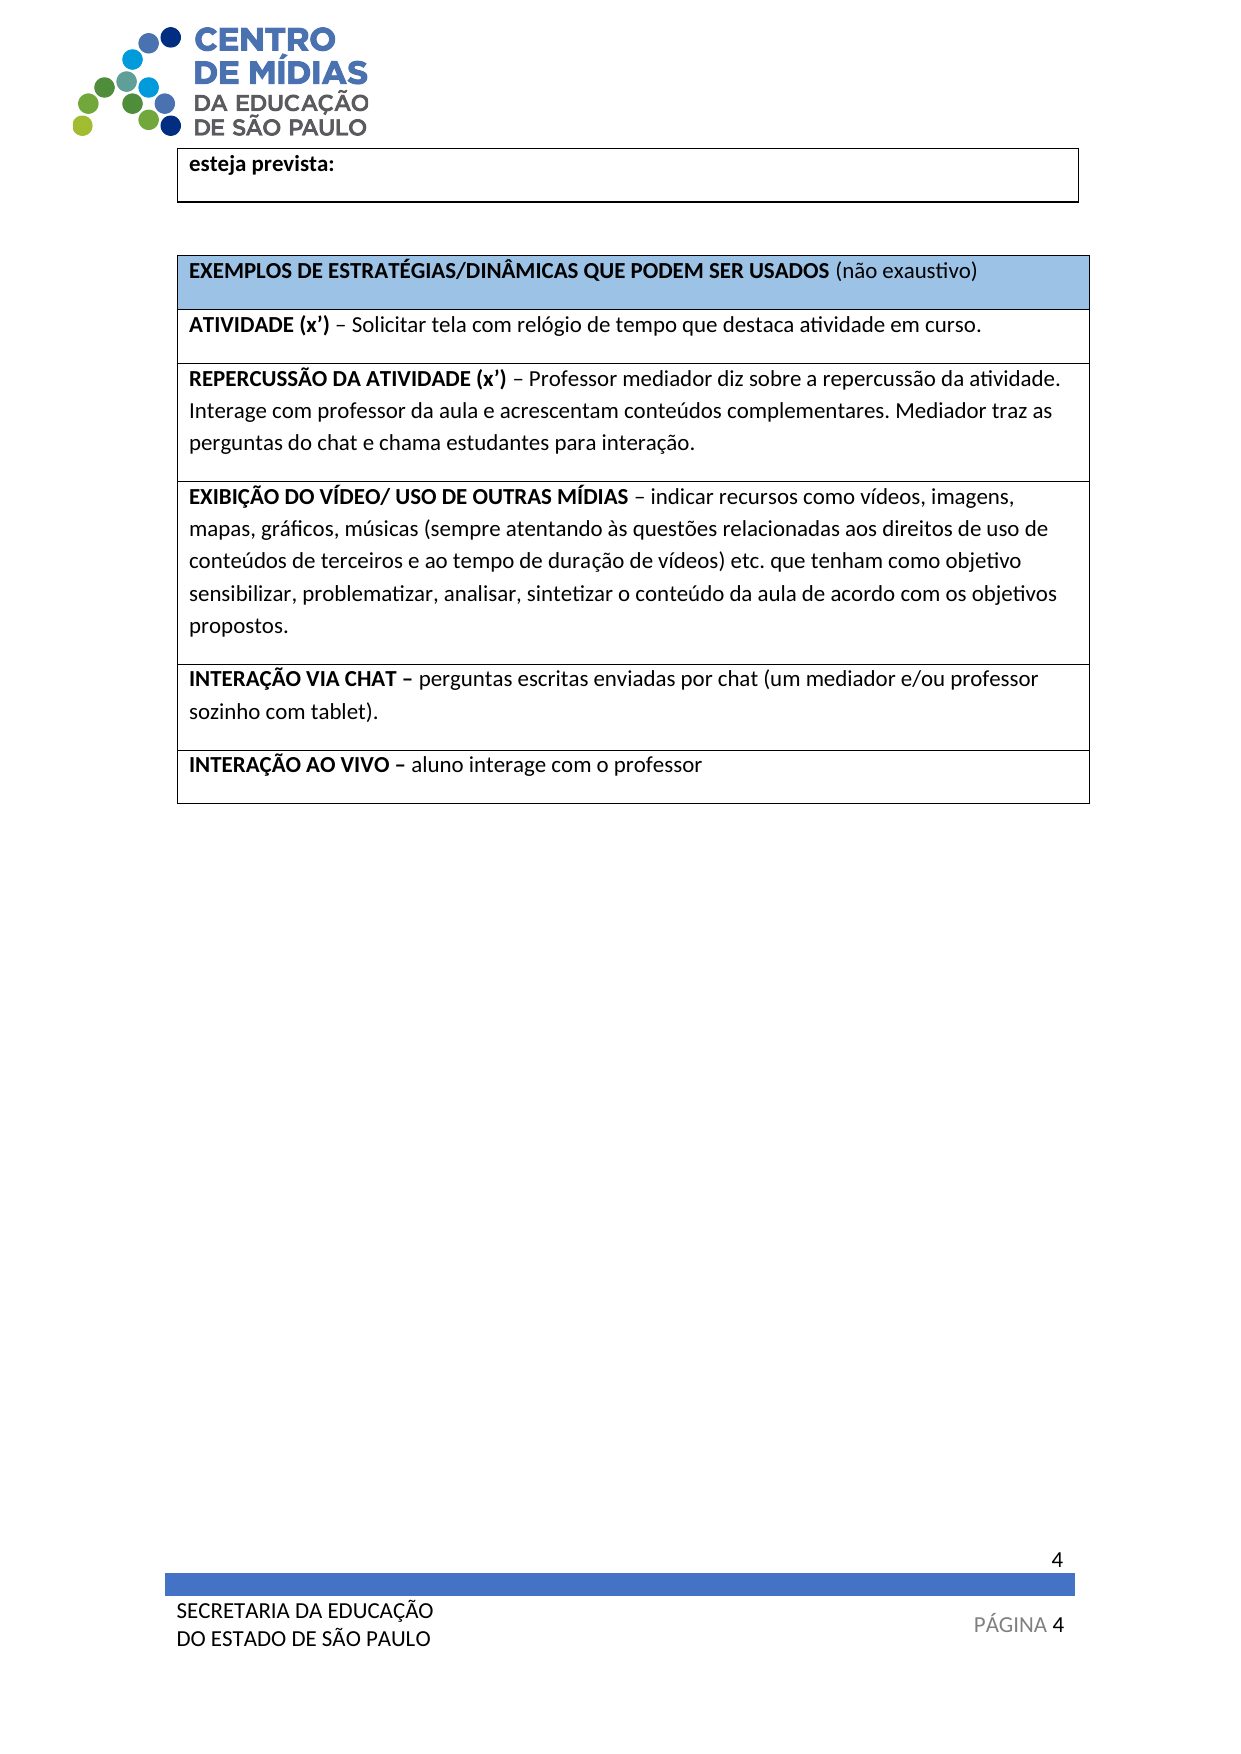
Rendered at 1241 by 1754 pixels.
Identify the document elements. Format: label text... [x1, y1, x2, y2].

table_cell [178, 149, 1078, 201]
table_cell INTERAÇÃO VIA CHAT – perguntas escritas enviadas por chat (um mediador e/ou professor sozinho com tablet). [178, 665, 1089, 749]
table_cell REPERCUSSÃO DA ATIVIDADE (x’) – Professor mediador diz sobre a repercussão da atividade. Interage com professor da aula e acrescentam conteúdos complementares. Mediador traz as perguntas do chat e chama estudantes para interação. [178, 364, 1089, 481]
picture [72, 27, 369, 136]
table_cell INTERAÇÃO AO VIVO – aluno interage com o professor [178, 751, 1089, 803]
table_cell EXIBIÇÃO DO VÍDEO/ USO DE OUTRAS MÍDIAS – indicar recursos como vídeos, imagens, mapas, gráficos, músicas (sempre atentando às questões relacionadas aos direitos de uso de conteúdos de terceiros e ao tempo de duração de vídeos) etc. que tenham como objetivo sensibilizar, problematizar, analisar, sintetizar o conteúdo da aula de acordo com os objetivos propostos. [178, 482, 1089, 663]
table_header EXEMPLOS DE ESTRATÉGIAS/DINÂMICAS QUE PODEM SER USADOS (não exaustivo) [178, 256, 1089, 309]
table_cell ATIVIDADE (x’) – Solicitar tela com relógio de tempo que destaca atividade em curso. [178, 310, 1089, 363]
